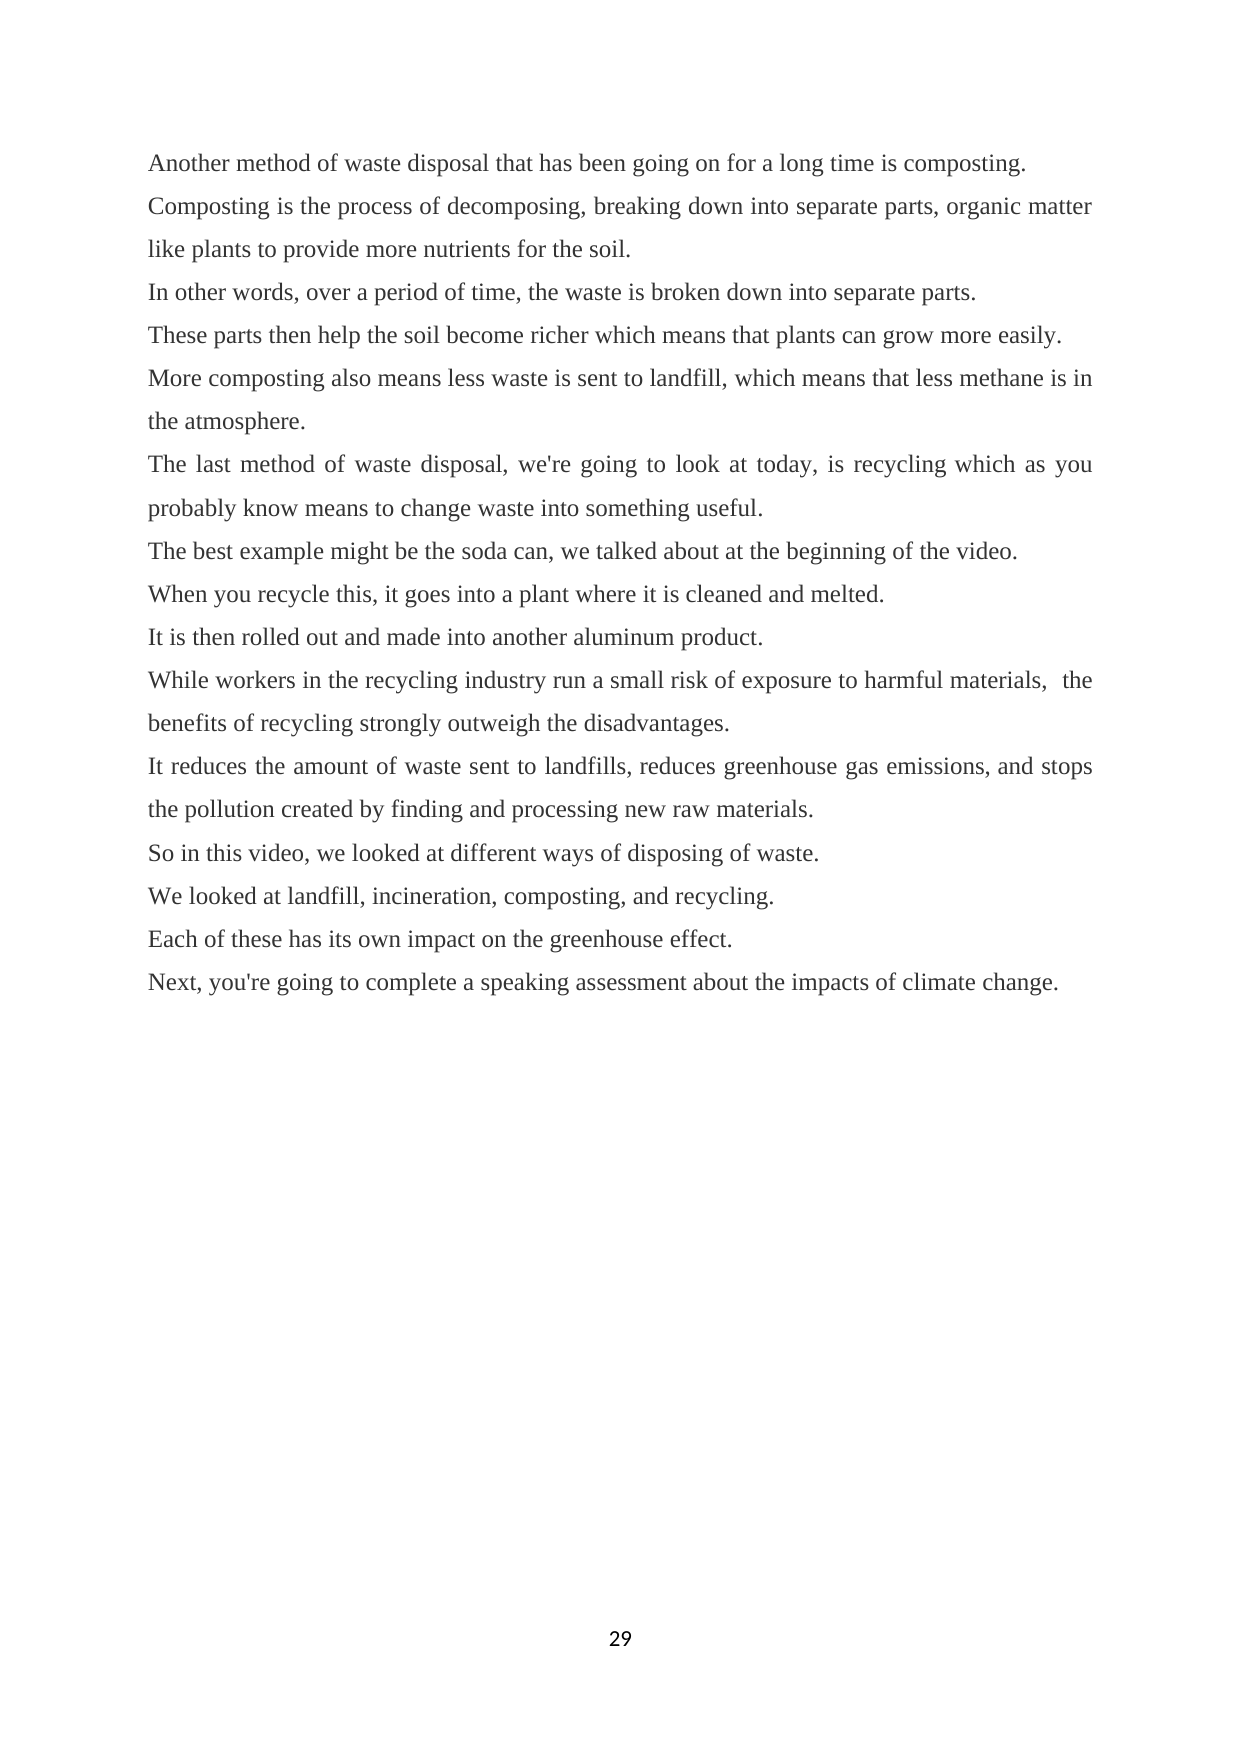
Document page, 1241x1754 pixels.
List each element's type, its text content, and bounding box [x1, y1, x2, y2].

text The best example might be the soda can, we talked about at the beginning of the video. [148, 536, 1093, 564]
text In other words, over a period of time, the waste is broken down into separate parts. [148, 277, 1093, 306]
text Another method of waste disposal that has been going on for a long time is composting. [148, 148, 1093, 176]
text Next, you're going to complete a speaking assessment about the impacts of climate change. [148, 967, 1093, 996]
text The last method of waste disposal, we're going to look at today, is recycling which as you probably know means to change waste into something useful. [148, 449, 1093, 521]
text We looked at landfill, incineration, composting, and recycling. [148, 881, 1093, 909]
text It is then rolled out and made into another aluminum product. [148, 622, 1093, 651]
text More composting also means less waste is sent to landfill, which means that less methane is in the atmosphere. [148, 363, 1093, 435]
text When you recycle this, it goes into a plant where it is cleaned and melted. [148, 579, 1093, 608]
text So in this video, we looked at different ways of disposing of waste. [148, 838, 1093, 866]
text While workers in the recycling industry run a small risk of exposure to harmful materials, the benefits of recycling strongly outweigh the disadvantages. [148, 665, 1093, 737]
text Each of these has its own impact on the greenhouse effect. [148, 924, 1093, 953]
text It reduces the amount of waste sent to landfills, reduces greenhouse gas emissions, and stops the pollution created by finding and processing new raw materials. [148, 751, 1093, 823]
text Composting is the process of decomposing, breaking down into separate parts, organic matter like plants to provide more nutrients for the soil. [148, 191, 1093, 263]
text These parts then help the soil become richer which means that plants can grow more easily. [148, 320, 1093, 349]
